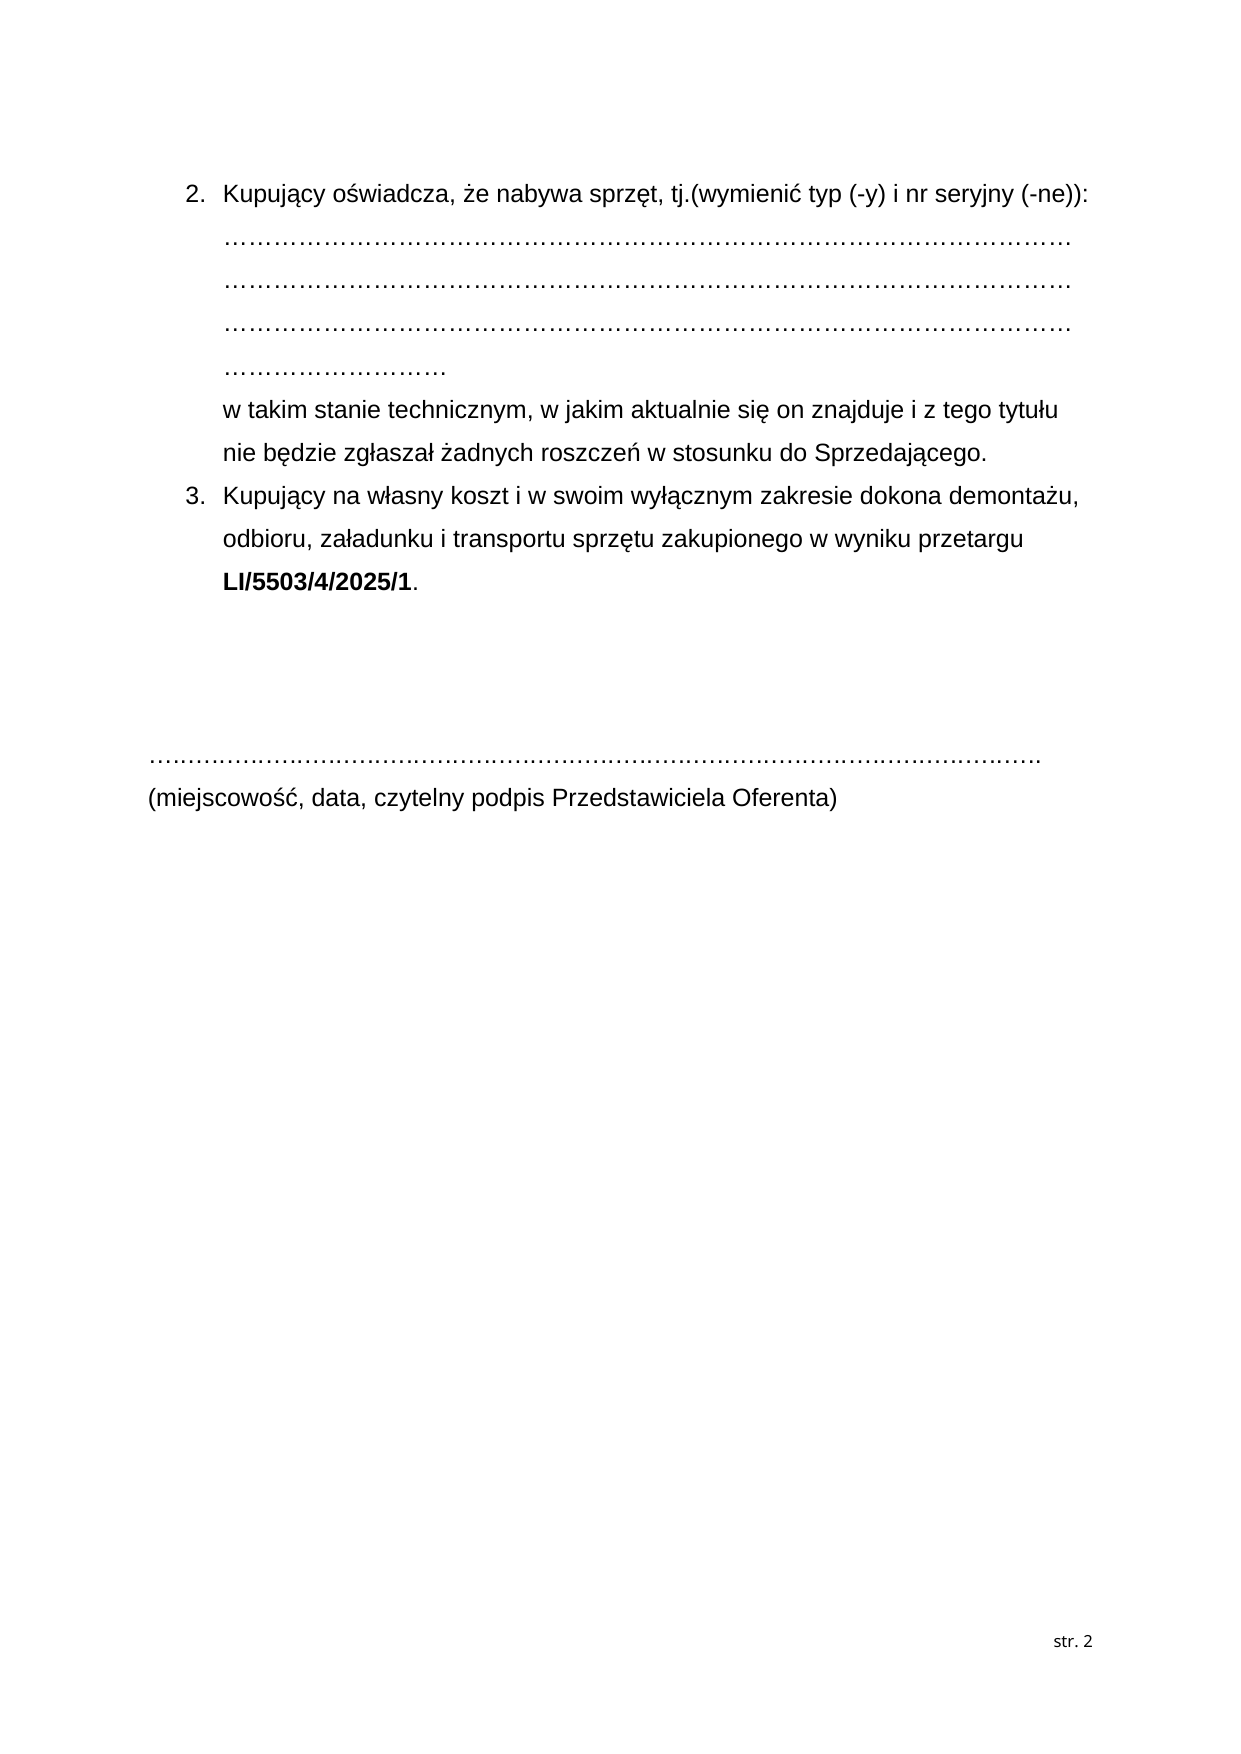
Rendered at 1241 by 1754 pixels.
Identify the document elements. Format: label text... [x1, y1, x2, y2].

text …..…..…..…..…..…..…..…..…..…..…..…..…..…..…..…..…..…..…..…..…..…..….. [148, 739, 1092, 768]
list w takim stanie technicznym, w jakim aktualnie się on znajduje i z tego tytułu nie będzie zgłaszał żadnych roszczeń w stosunku do Sprzedającego. [223, 394, 1092, 466]
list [223, 222, 1092, 380]
text (miejscowość, data, czytelny podpis Przedstawiciela Oferenta) [148, 783, 1092, 811]
list Kupujący na własny koszt i w swoim wyłącznym zakresie dokona demontażu, odbioru, załadunku i transportu sprzętu zakupionego w wyniku przetargu LI/5503/4/2025/1. [185, 481, 1092, 596]
list Kupujący oświadcza, że nabywa sprzęt, tj.(wymienić typ (-y) i nr seryjny (-ne)): [185, 179, 1092, 208]
